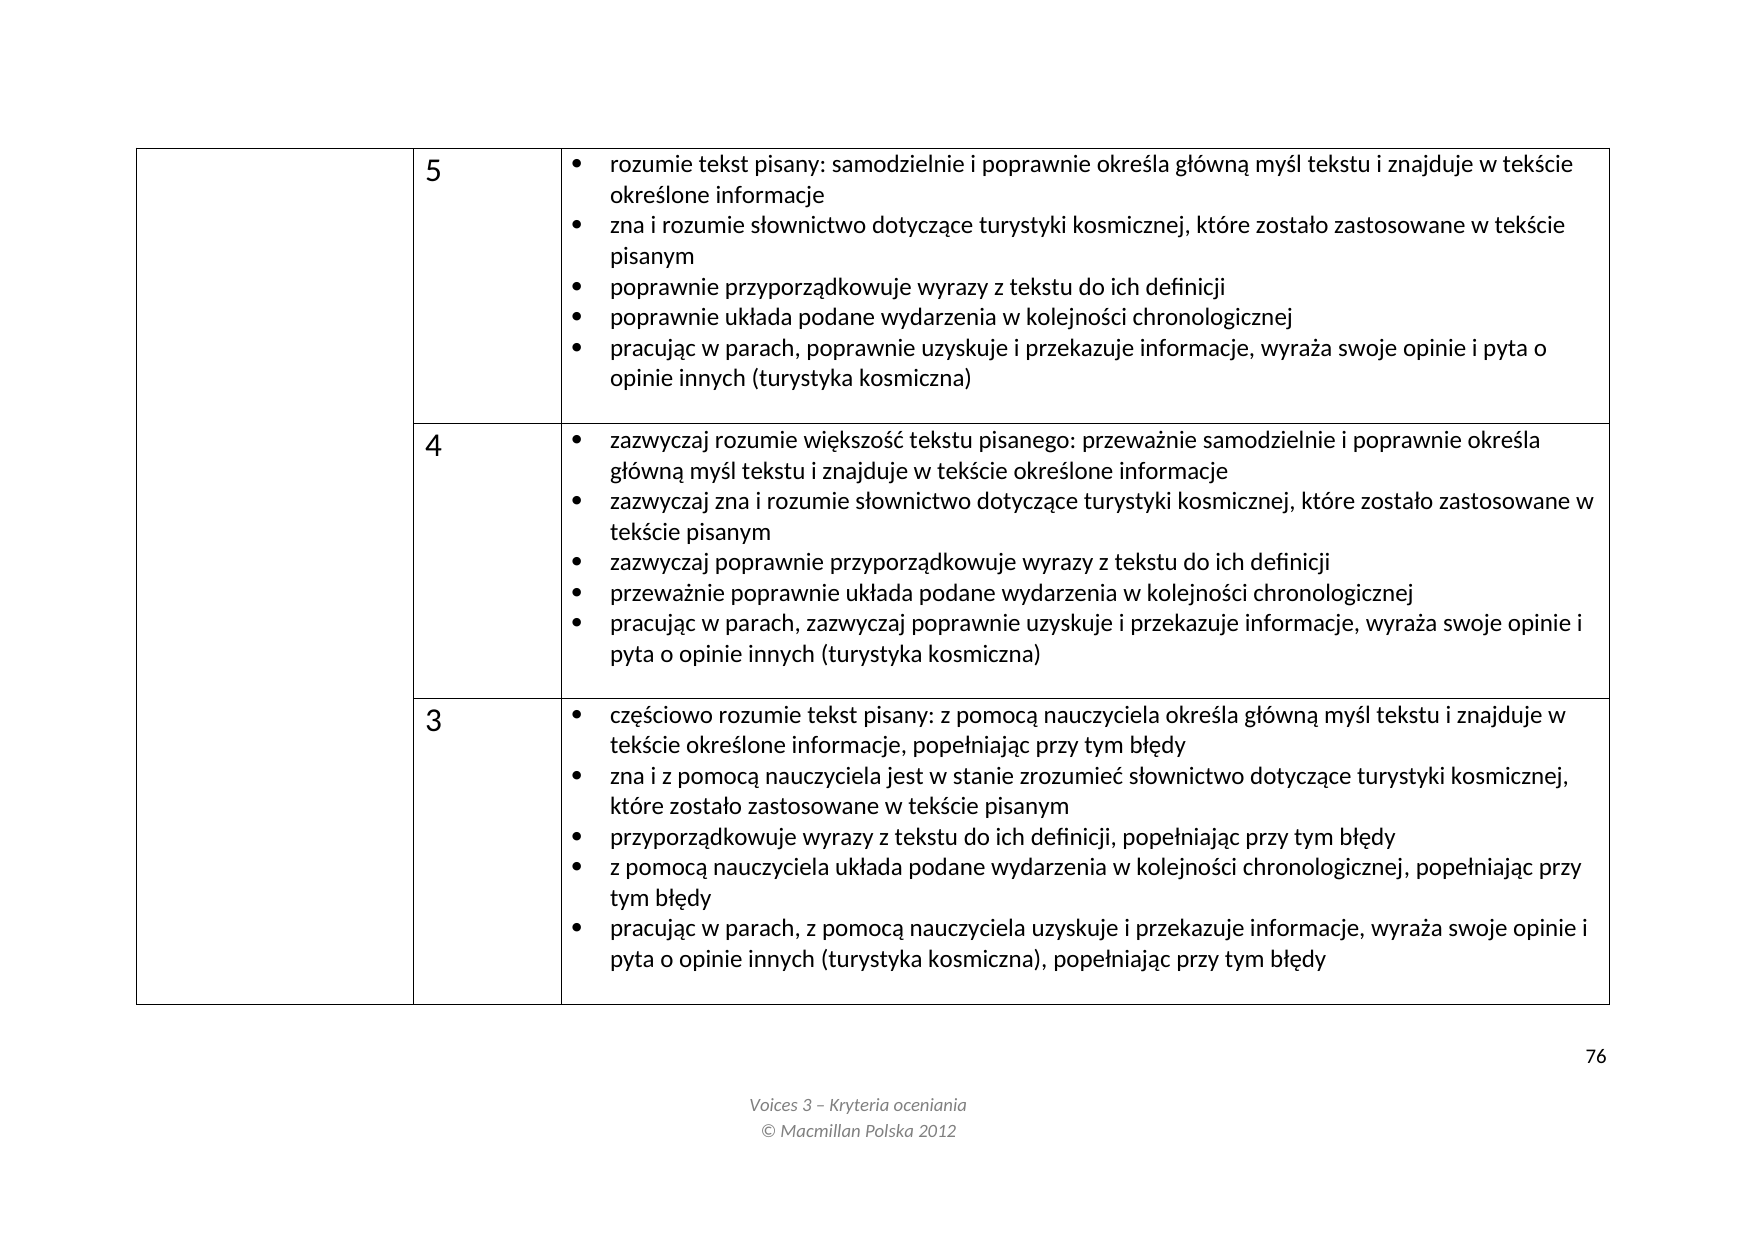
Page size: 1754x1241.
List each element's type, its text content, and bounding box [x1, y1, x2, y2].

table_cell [137, 149, 413, 1004]
table_cell 3 [414, 699, 561, 1004]
table_cell zazwyczaj rozumie większość tekstu pisanego: przeważnie samodzielnie i poprawnie określa główną myśl tekstu i znajduje w tekście określone informacje zazwyczaj zna i rozumie słownictwo dotyczące turystyki kosmicznej, które zostało zastosowane w tekście pisanym zazwyczaj poprawnie przyporządkowuje wyrazy z tekstu do ich definicji przeważnie poprawnie układa podane wydarzenia w kolejności chronologicznej pracując w parach, zazwyczaj poprawnie uzyskuje i przekazuje informacje, wyraża swoje opinie i pyta o opinie innych (turystyka kosmiczna) [562, 424, 1609, 698]
table_cell rozumie tekst pisany: samodzielnie i poprawnie określa główną myśl tekstu i znajduje w tekście określone informacje zna i rozumie słownictwo dotyczące turystyki kosmicznej, które zostało zastosowane w tekście pisanym poprawnie przyporządkowuje wyrazy z tekstu do ich definicji poprawnie układa podane wydarzenia w kolejności chronologicznej pracując w parach, poprawnie uzyskuje i przekazuje informacje, wyraża swoje opinie i pyta o opinie innych (turystyka kosmiczna) [562, 149, 1609, 423]
table_cell 4 [414, 424, 561, 698]
table_cell częściowo rozumie tekst pisany: z pomocą nauczyciela określa główną myśl tekstu i znajduje w tekście określone informacje, popełniając przy tym błędy zna i z pomocą nauczyciela jest w stanie zrozumieć słownictwo dotyczące turystyki kosmicznej, które zostało zastosowane w tekście pisanym przyporządkowuje wyrazy z tekstu do ich definicji, popełniając przy tym błędy z pomocą nauczyciela układa podane wydarzenia w kolejności chronologicznej, popełniając przy tym błędy pracując w parach, z pomocą nauczyciela uzyskuje i przekazuje informacje, wyraża swoje opinie i pyta o opinie innych (turystyka kosmiczna), popełniając przy tym błędy [562, 699, 1609, 1004]
table_cell 5 [414, 149, 561, 423]
